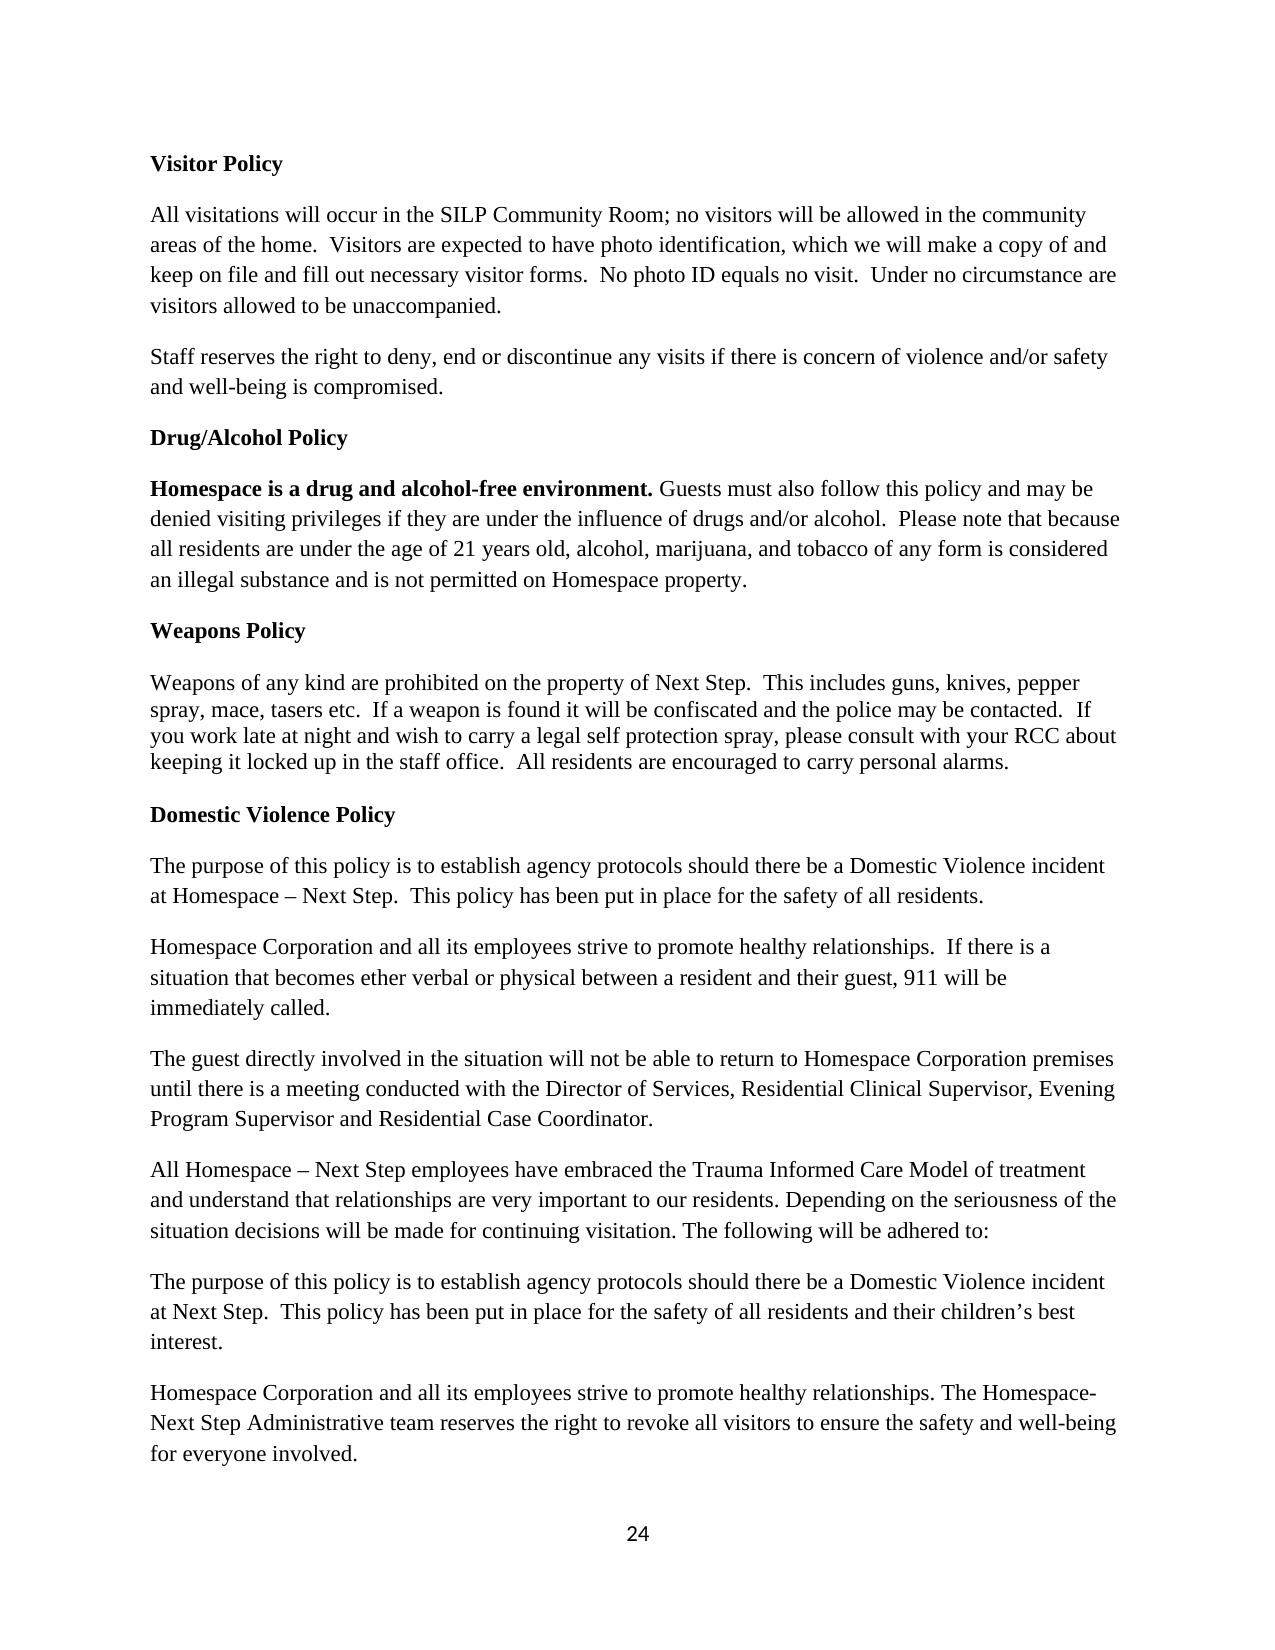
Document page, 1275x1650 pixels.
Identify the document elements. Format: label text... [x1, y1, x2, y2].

text Domestic Violence Policy [150, 801, 1125, 827]
text Homespace Corporation and all its employees strive to promote healthy relationships. The Homespace- Next Step Administrative team reserves the right to revoke all visitors to ensure the safety and well-being for everyone involved. [150, 1379, 1125, 1466]
text All Homespace – Next Step employees have embraced the Trauma Informed Care Model of treatment and understand that relationships are very important to our residents. Depending on the seriousness of the situation decisions will be made for continuing visitation. The following will be adhered to: [150, 1156, 1125, 1243]
text All visitations will occur in the SILP Community Room; no visitors will be allowed in the community areas of the home. Visitors are expected to have photo identification, which we will make a copy of and keep on file and fill out necessary visitor forms. No photo ID equals no visit. Under no circumstance are visitors allowed to be unaccompanied. [150, 201, 1125, 318]
text Staff reserves the right to deny, end or discontinue any visits if there is concern of violence and/or safety and well-being is compromised. [150, 343, 1125, 399]
text Homespace is a drug and alcohol-free environment. Guests must also follow this policy and may be denied visiting privileges if they are under the influence of drugs and/or alcohol. Please note that because all residents are under the age of 21 years old, alcohol, marijuana, and tobacco of any form is considered an illegal substance and is not permitted on Homespace property. [150, 475, 1125, 592]
text The purpose of this policy is to establish agency protocols should there be a Domestic Violence incident at Next Step. This policy has been put in place for the safety of all residents and their children’s best interest. [150, 1268, 1125, 1354]
text The purpose of this policy is to establish agency protocols should there be a Domestic Violence incident at Homespace – Next Step. This policy has been put in place for the safety of all residents. [150, 852, 1125, 909]
text Weapons of any kind are prohibited on the property of Next Step. This includes guns, knives, pepper spray, mace, tasers etc. If a weapon is found it will be confiscated and the police may be contacted. If you work late at night and wish to carry a legal self protection spray, please consult with your RCC about keeping it locked up in the staff office. All residents are encouraged to carry personal alarms. [150, 669, 1125, 775]
text Weapons Policy [150, 617, 1125, 643]
text The guest directly involved in the situation will not be able to return to Homespace Corporation premises until there is a meeting conducted with the Director of Services, Residential Clinical Supervisor, Evening Program Supervisor and Residential Case Coordinator. [150, 1045, 1125, 1132]
text Homespace Corporation and all its employees strive to promote healthy relationships. If there is a situation that becomes ether verbal or physical between a resident and their guest, 911 will be immediately called. [150, 933, 1125, 1020]
text Visitor Policy [150, 150, 1125, 176]
text Drug/Alcohol Policy [150, 424, 1125, 450]
